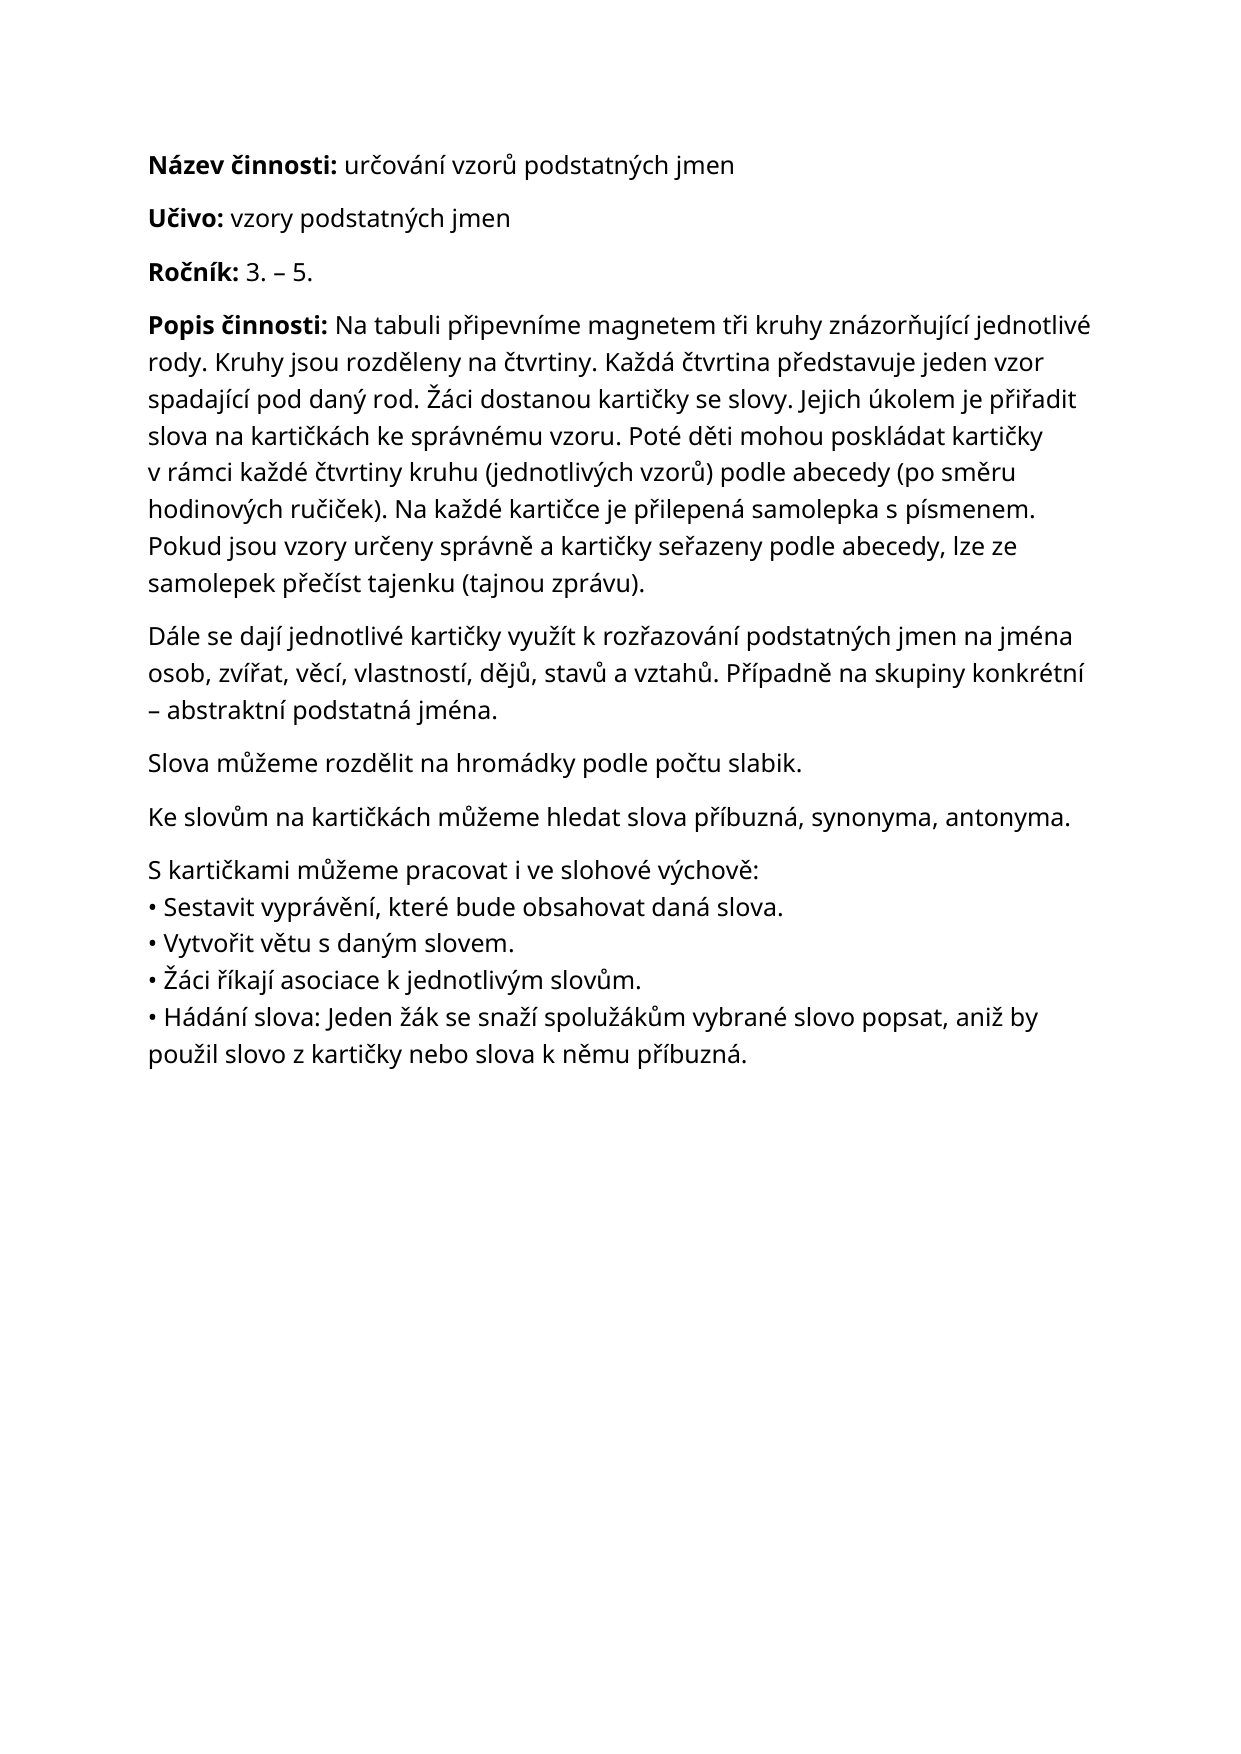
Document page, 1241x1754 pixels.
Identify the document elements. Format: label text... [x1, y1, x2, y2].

text S kartičkami můžeme pracovat i ve slohové výchově: • Sestavit vyprávění, které bude obsahovat daná slova. • Vytvořit větu s daným slovem. • Žáci říkají asociace k jednotlivým slovům. • Hádání slova: Jeden žák se snaží spolužákům vybrané slovo popsat, aniž by použil slovo z kartičky nebo slova k němu příbuzná. [148, 853, 1093, 1071]
text Popis činnosti: Na tabuli připevníme magnetem tři kruhy znázorňující jednotlivé rody. Kruhy jsou rozděleny na čtvrtiny. Každá čtvrtina představuje jeden vzor spadající pod daný rod. Žáci dostanou kartičky se slovy. Jejich úkolem je přiřadit slova na kartičkách ke správnému vzoru. Poté děti mohou poskládat kartičky v rámci každé čtvrtiny kruhu (jednotlivých vzorů) podle abecedy (po směru hodinových ručiček). Na každé kartičce je přilepená samolepka s písmenem. Pokud jsou vzory určeny správně a kartičky seřazeny podle abecedy, lze ze samolepek přečíst tajenku (tajnou zprávu). [148, 308, 1093, 599]
text Učivo: vzory podstatných jmen [148, 201, 1093, 235]
text Ročník: 3. – 5. [148, 254, 1093, 288]
text Slova můžeme rozdělit na hromádky podle počtu slabik. [148, 746, 1093, 780]
text Dále se dají jednotlivé kartičky využít k rozřazování podstatných jmen na jména osob, zvířat, věcí, vlastností, dějů, stavů a vztahů. Případně na skupiny konkrétní – abstraktní podstatná jména. [148, 619, 1093, 726]
text Ke slovům na kartičkách můžeme hledat slova příbuzná, synonyma, antonyma. [148, 799, 1093, 833]
text Název činnosti: určování vzorů podstatných jmen [148, 148, 1093, 182]
